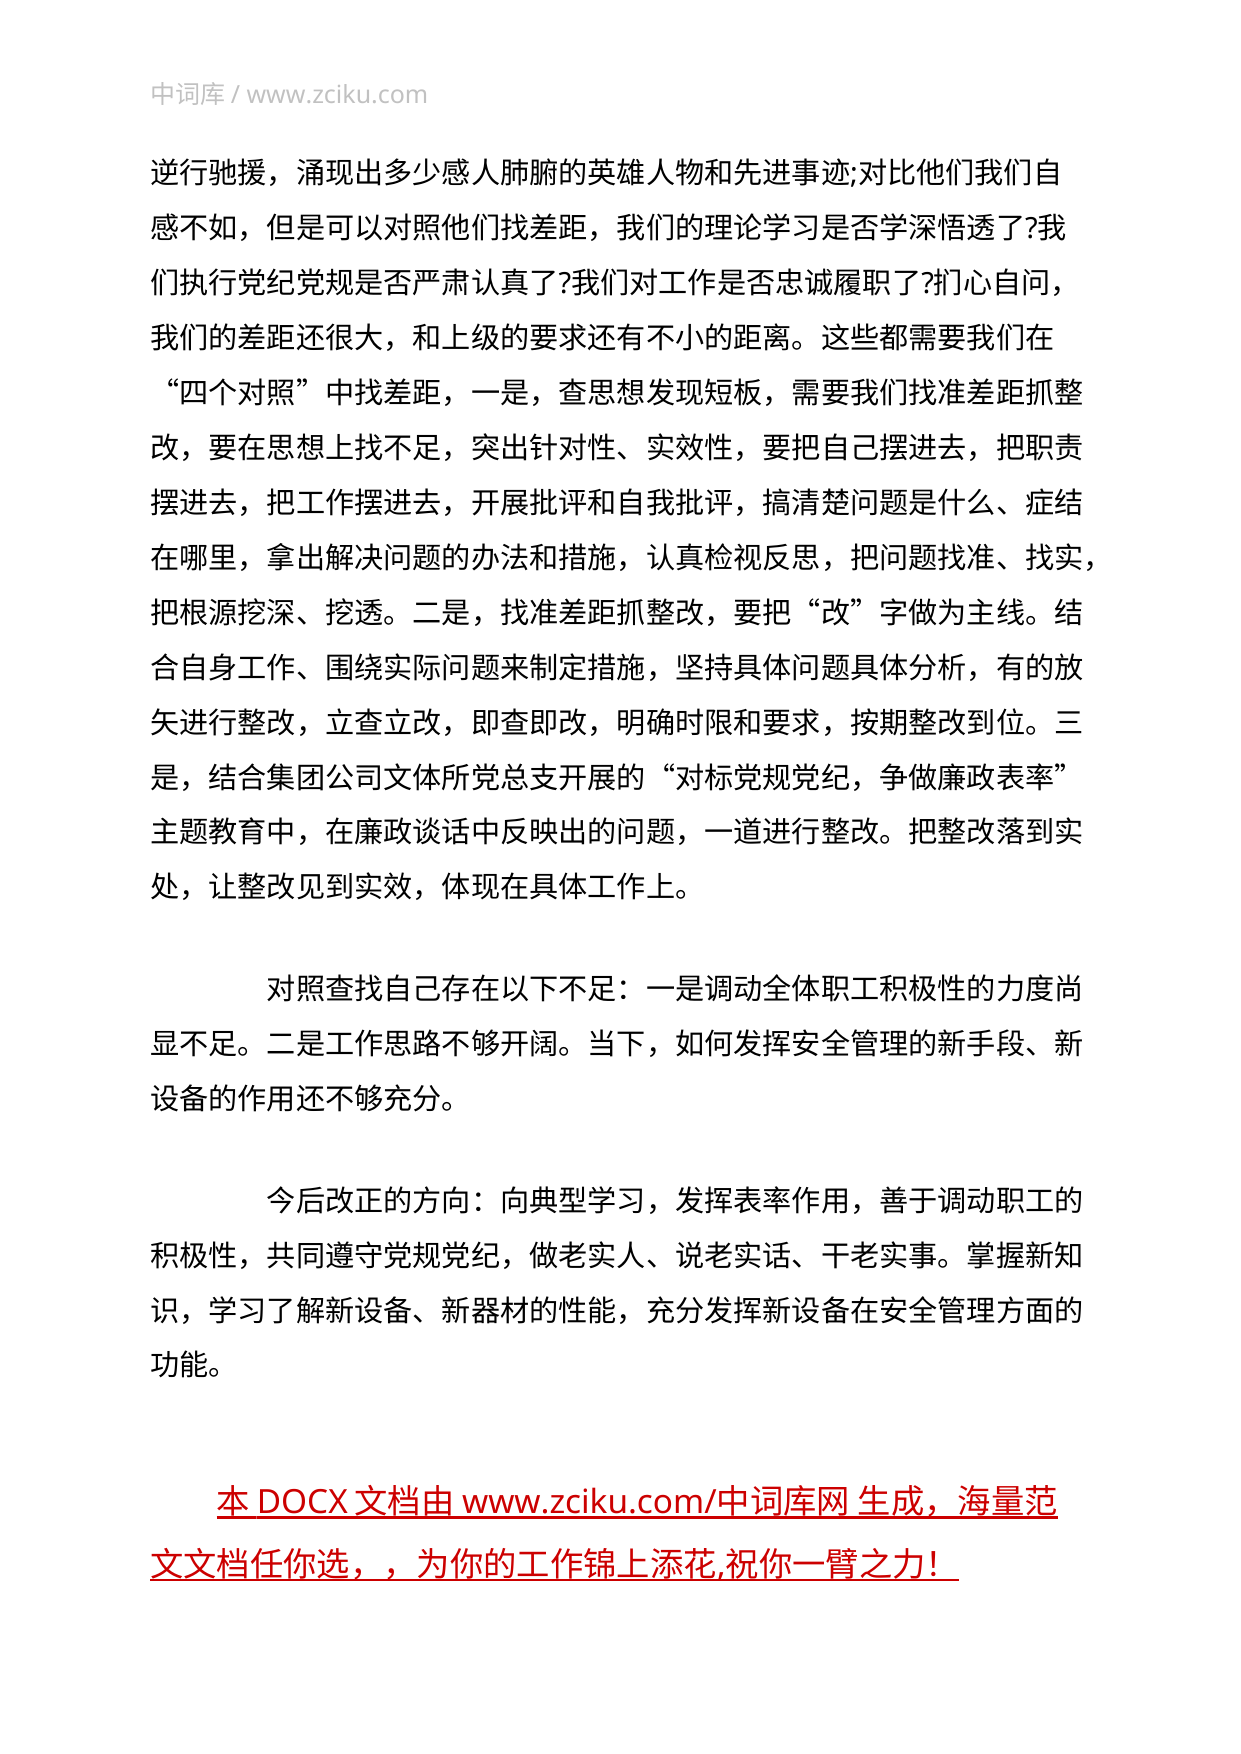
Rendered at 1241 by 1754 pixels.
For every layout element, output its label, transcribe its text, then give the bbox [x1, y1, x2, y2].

text 本DOCX文档由 www.zciku.com/中词库网 生成，海量范文文档任你选，，为你的工作锦上添花,祝你一臂之力！ [150, 1475, 1090, 1586]
text 今后改正的方向：向典型学习，发挥表率作用，善于调动职工的积极性，共同遵守党规党纪，做老实人、说老实话、干老实事。掌握新知识，学习了解新设备、新器材的性能，充分发挥新设备在安全管理方面的功能。 [150, 1177, 1090, 1384]
text 对照查找自己存在以下不足：一是调动全体职工积极性的力度尚显不足。二是工作思路不够开阔。当下，如何发挥安全管理的新手段、新设备的作用还不够充分。 [150, 966, 1090, 1118]
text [150, 150, 1090, 906]
